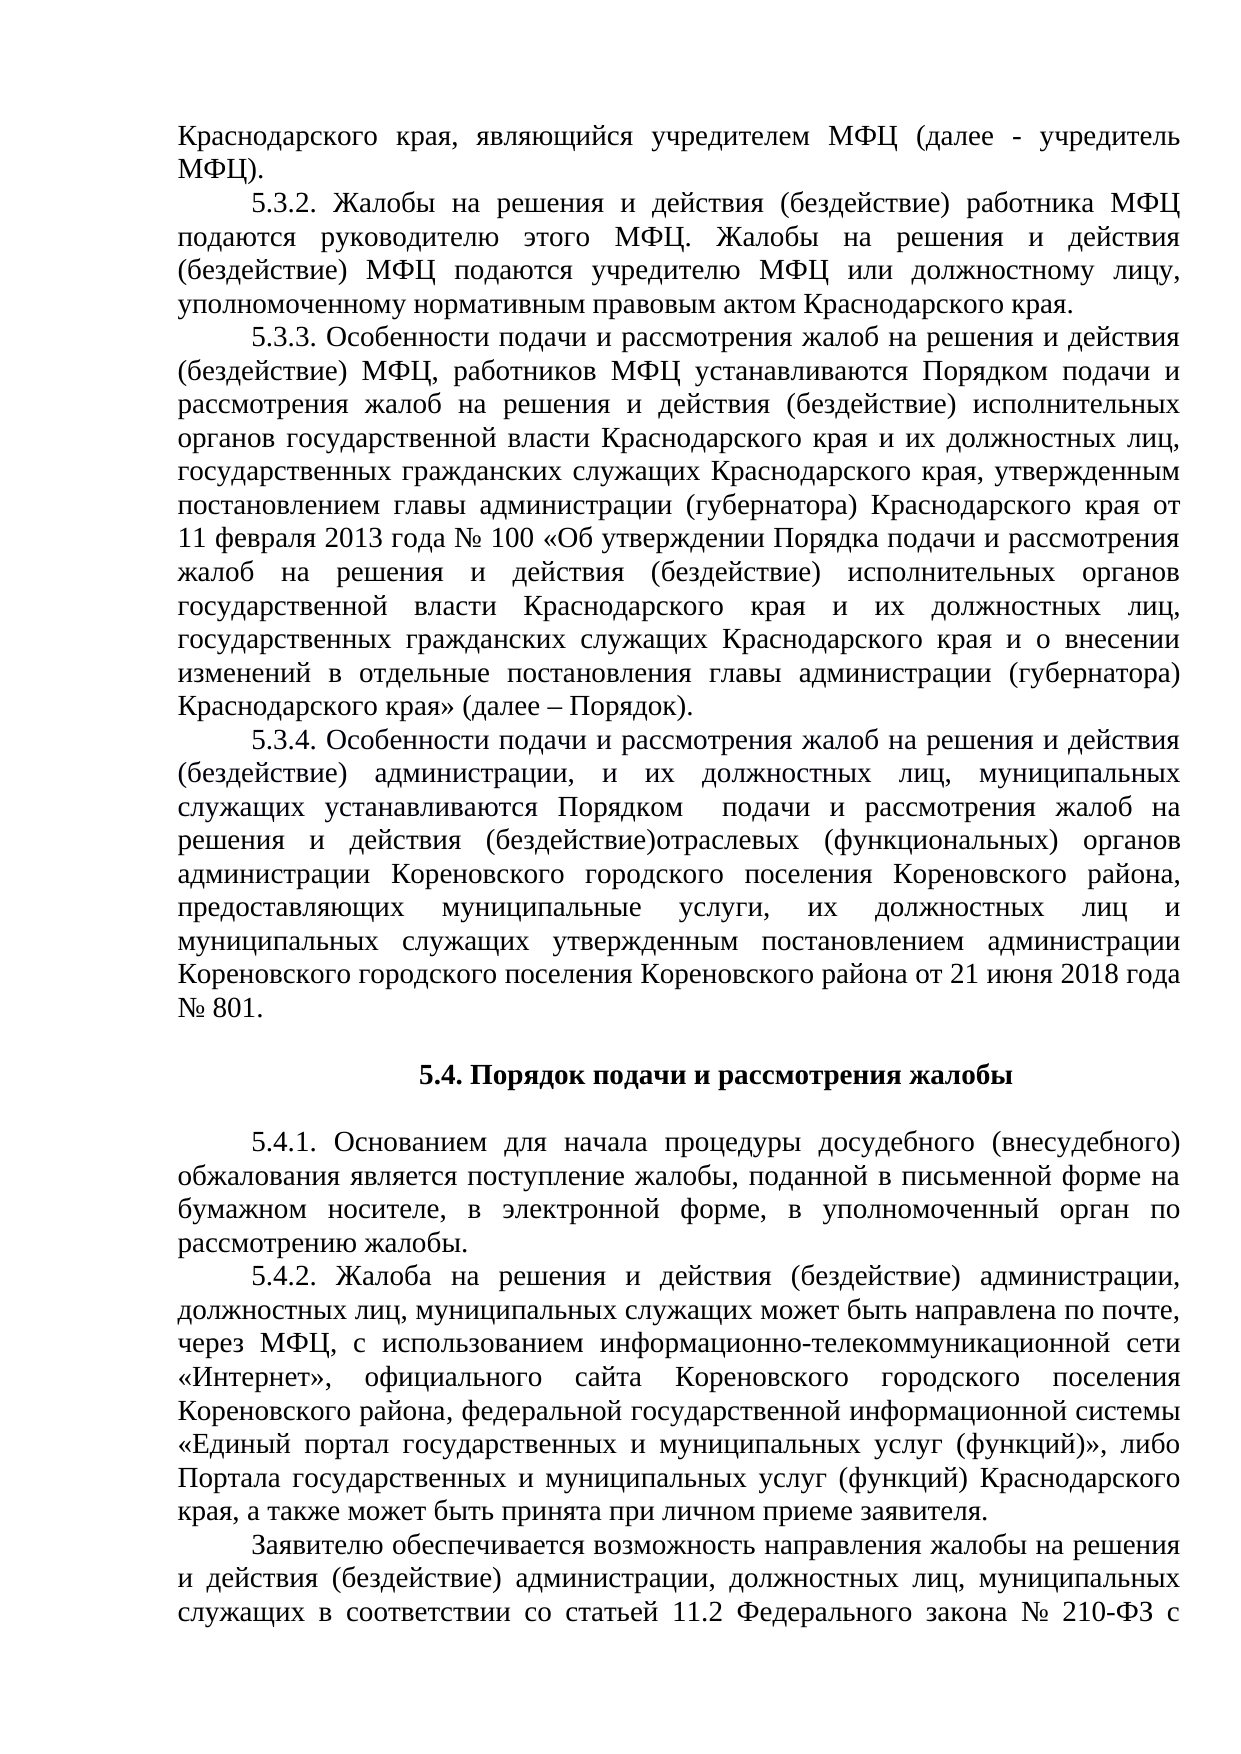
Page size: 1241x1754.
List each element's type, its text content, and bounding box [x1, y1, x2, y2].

text 5.4. Порядок подачи и рассмотрения жалобы [177, 1057, 1181, 1091]
text 5.4.2. Жалоба на решения и действия (бездействие) администрации, должностных лиц, муниципальных служащих может быть направлена по почте, через МФЦ, с использованием информационно-телекоммуникационной сети «Интернет», официального сайта Кореновского городского поселения Кореновского района, федеральной государственной информационной системы «Единый портал государственных и муниципальных услуг (функций)», либо Портала государственных и муниципальных услуг (функций) Краснодарского края, а также может быть принята при личном приеме заявителя. [177, 1258, 1181, 1527]
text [177, 118, 1181, 185]
text 5.3.2. Жалобы на решения и действия (бездействие) работника МФЦ подаются руководителю этого МФЦ. Жалобы на решения и действия (бездействие) МФЦ подаются учредителю МФЦ или должностному лицу, уполномоченному нормативным правовым актом Краснодарского края. [177, 185, 1181, 319]
text 5.4.1. Основанием для начала процедуры досудебного (внесудебного) обжалования является поступление жалобы, поданной в письменной форме на бумажном носителе, в электронной форме, в уполномоченный орган по рассмотрению жалобы. [177, 1124, 1181, 1258]
text 5.3.4. Особенности подачи и рассмотрения жалоб на решения и действия (бездействие) администрации, и их должностных лиц, муниципальных служащих устанавливаются Порядком подачи и рассмотрения жалоб на решения и действия (бездействие)отраслевых (функциональных) органов администрации Кореновского городского поселения Кореновского района, предоставляющих муниципальные услуги, их должностных лиц и муниципальных служащих утвержденным постановлением администрации Кореновского городского поселения Кореновского района от 21 июня 2018 года № 801. [177, 722, 1181, 1024]
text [177, 1527, 1181, 1627]
text 5.3.3. Особенности подачи и рассмотрения жалоб на решения и действия (бездействие) МФЦ, работников МФЦ устанавливаются Порядком подачи и рассмотрения жалоб на решения и действия (бездействие) исполнительных органов государственной власти Краснодарского края и их должностных лиц, государственных гражданских служащих Краснодарского края, утвержденным постановлением главы администрации (губернатора) Краснодарского края от 11 февраля 2013 года № 100 «Об утверждении Порядка подачи и рассмотрения жалоб на решения и действия (бездействие) исполнительных органов государственной власти Краснодарского края и их должностных лиц, государственных гражданских служащих Краснодарского края и о внесении изменений в отдельные постановления главы администрации (губернатора) Краснодарского края» (далее – Порядок). [177, 319, 1181, 722]
